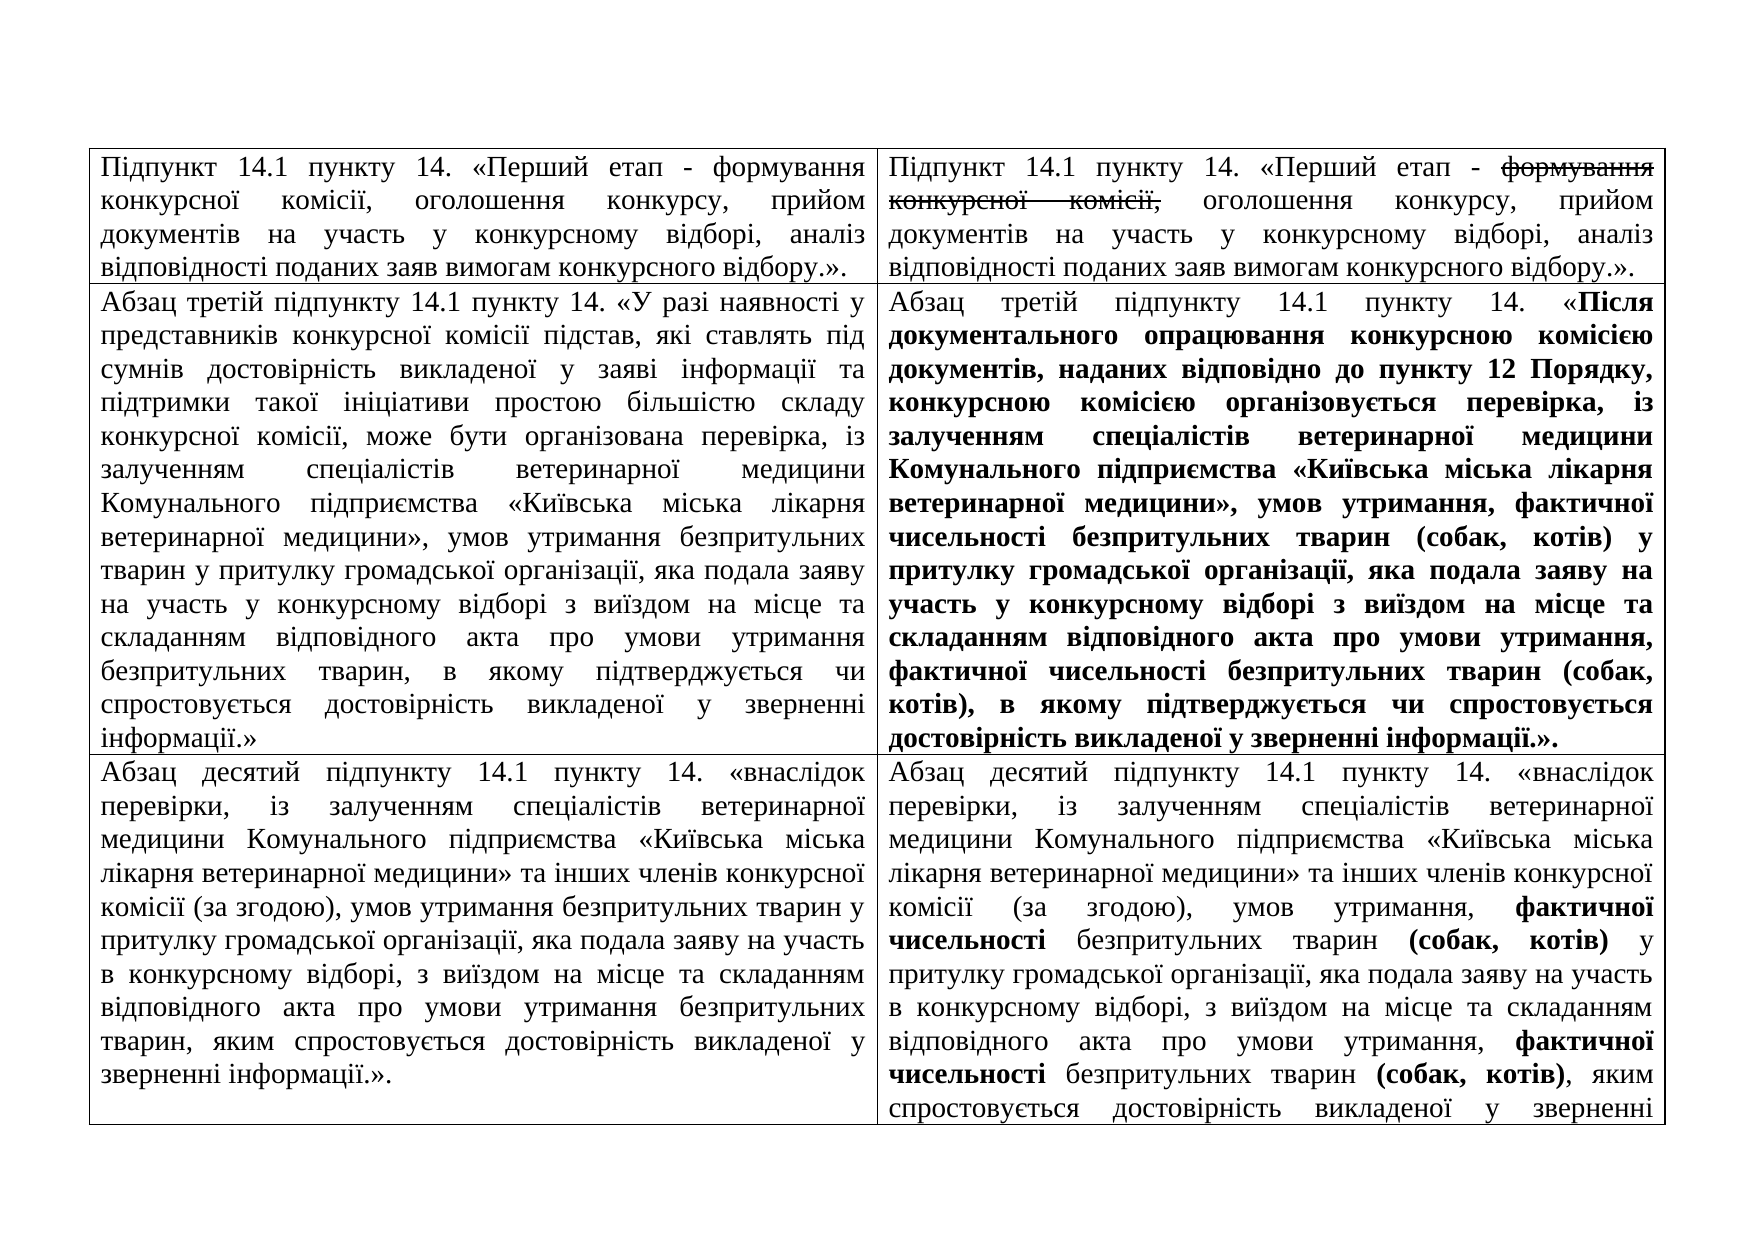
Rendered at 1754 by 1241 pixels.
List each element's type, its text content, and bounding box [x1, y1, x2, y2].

table_cell Абзац третій підпункту 14.1 пункту 14. «Після документального опрацювання конкурсною комісією документів, наданих відповідно до пункту 12 Порядку, конкурсною комісією організовується перевірка, із залученням спеціалістів ветеринарної медицини Комунального підприємства «Київська міська лікарня ветеринарної медицини», умов утримання, фактичної чисельності безпритульних тварин (собак, котів) у притулку громадської організації, яка подала заяву на участь у конкурсному відборі з виїздом на місце та складанням відповідного акта про умови утримання, фактичної чисельності безпритульних тварин (собак, котів), в якому підтверджується чи спростовується достовірність викладеної у зверненні інформації.». [878, 284, 1664, 753]
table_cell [90, 755, 877, 1123]
table_cell Підпункт 14.1 пункту 14. «Перший етап - формування конкурсної комісії, оголошення конкурсу, прийом документів на участь у конкурсному відборі, аналіз відповідності поданих заяв вимогам конкурсного відбору.». [90, 149, 877, 283]
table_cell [878, 755, 1664, 1123]
table_cell Підпункт 14.1 пункту 14. «Перший етап - формування конкурсної комісії, оголошення конкурсу, прийом документів на участь у конкурсному відборі, аналіз відповідності поданих заяв вимогам конкурсного відбору.». [878, 149, 1664, 283]
table_cell Абзац третій підпункту 14.1 пункту 14. «У разі наявності у представників конкурсної комісії підстав, які ставлять під сумнів достовірність викладеної у заяві інформації та підтримки такої ініціативи простою більшістю складу конкурсної комісії, може бути організована перевірка, із залученням спеціалістів ветеринарної медицини Комунального підприємства «Київська міська лікарня ветеринарної медицини», умов утримання безпритульних тварин у притулку громадської організації, яка подала заяву на участь у конкурсному відборі з виїздом на місце та складанням відповідного акта про умови утримання безпритульних тварин, в якому підтверджується чи спростовується достовірність викладеної у зверненні інформації.» [90, 284, 877, 753]
